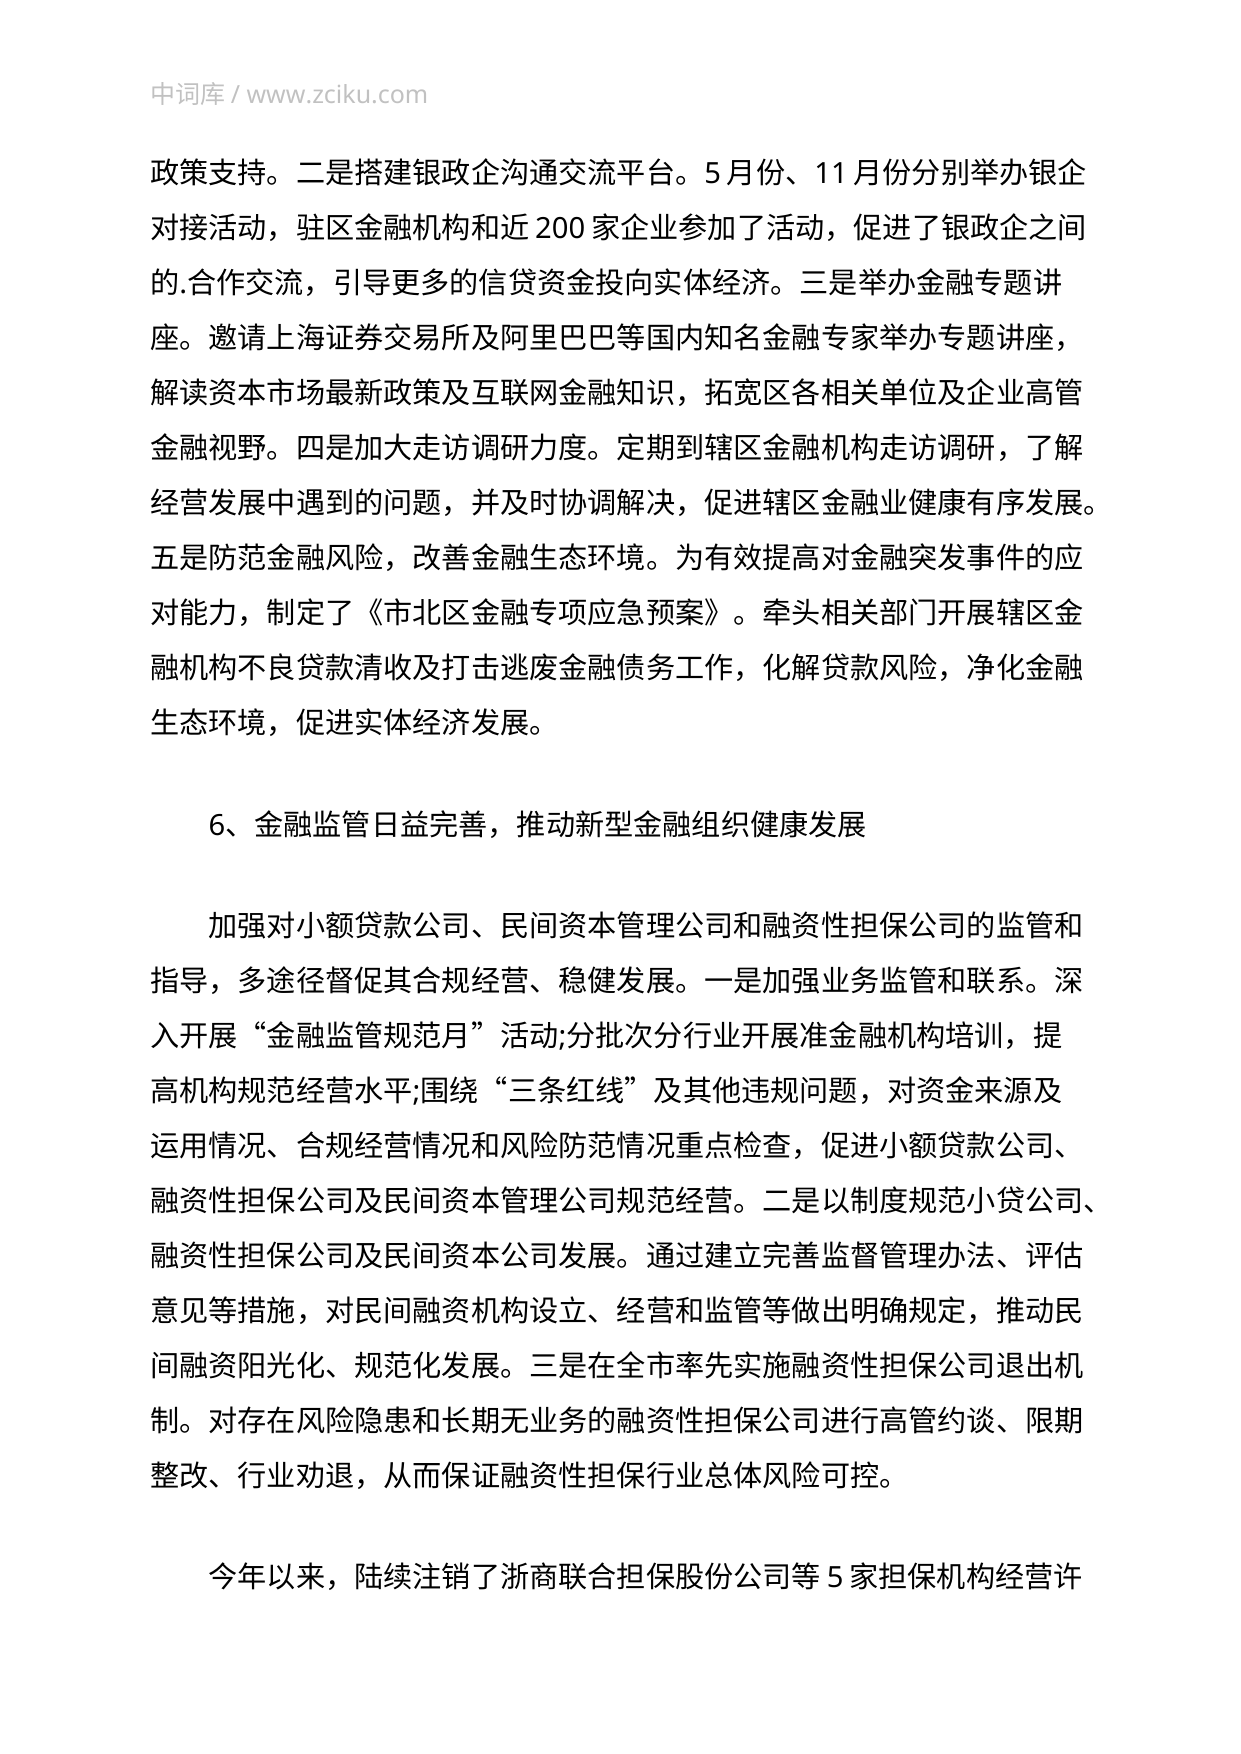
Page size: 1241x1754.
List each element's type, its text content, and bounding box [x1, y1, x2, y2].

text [150, 150, 1090, 742]
text 加强对小额贷款公司、民间资本管理公司和融资性担保公司的监管和指导，多途径督促其合规经营、稳健发展。一是加强业务监管和联系。深入开展“金融监管规范月”活动;分批次分行业开展准金融机构培训，提高机构规范经营水平;围绕“三条红线”及其他违规问题，对资金来源及运用情况、合规经营情况和风险防范情况重点检查，促进小额贷款公司、融资性担保公司及民间资本管理公司规范经营。二是以制度规范小贷公司、融资性担保公司及民间资本公司发展。通过建立完善监督管理办法、评估意见等措施，对民间融资机构设立、经营和监管等做出明确规定，推动民间融资阳光化、规范化发展。三是在全市率先实施融资性担保公司退出机制。对存在风险隐患和长期无业务的融资性担保公司进行高管约谈、限期整改、行业劝退，从而保证融资性担保行业总体风险可控。 [150, 903, 1090, 1494]
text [150, 1554, 1090, 1596]
text 6、金融监管日益完善，推动新型金融组织健康发展 [150, 801, 1090, 843]
